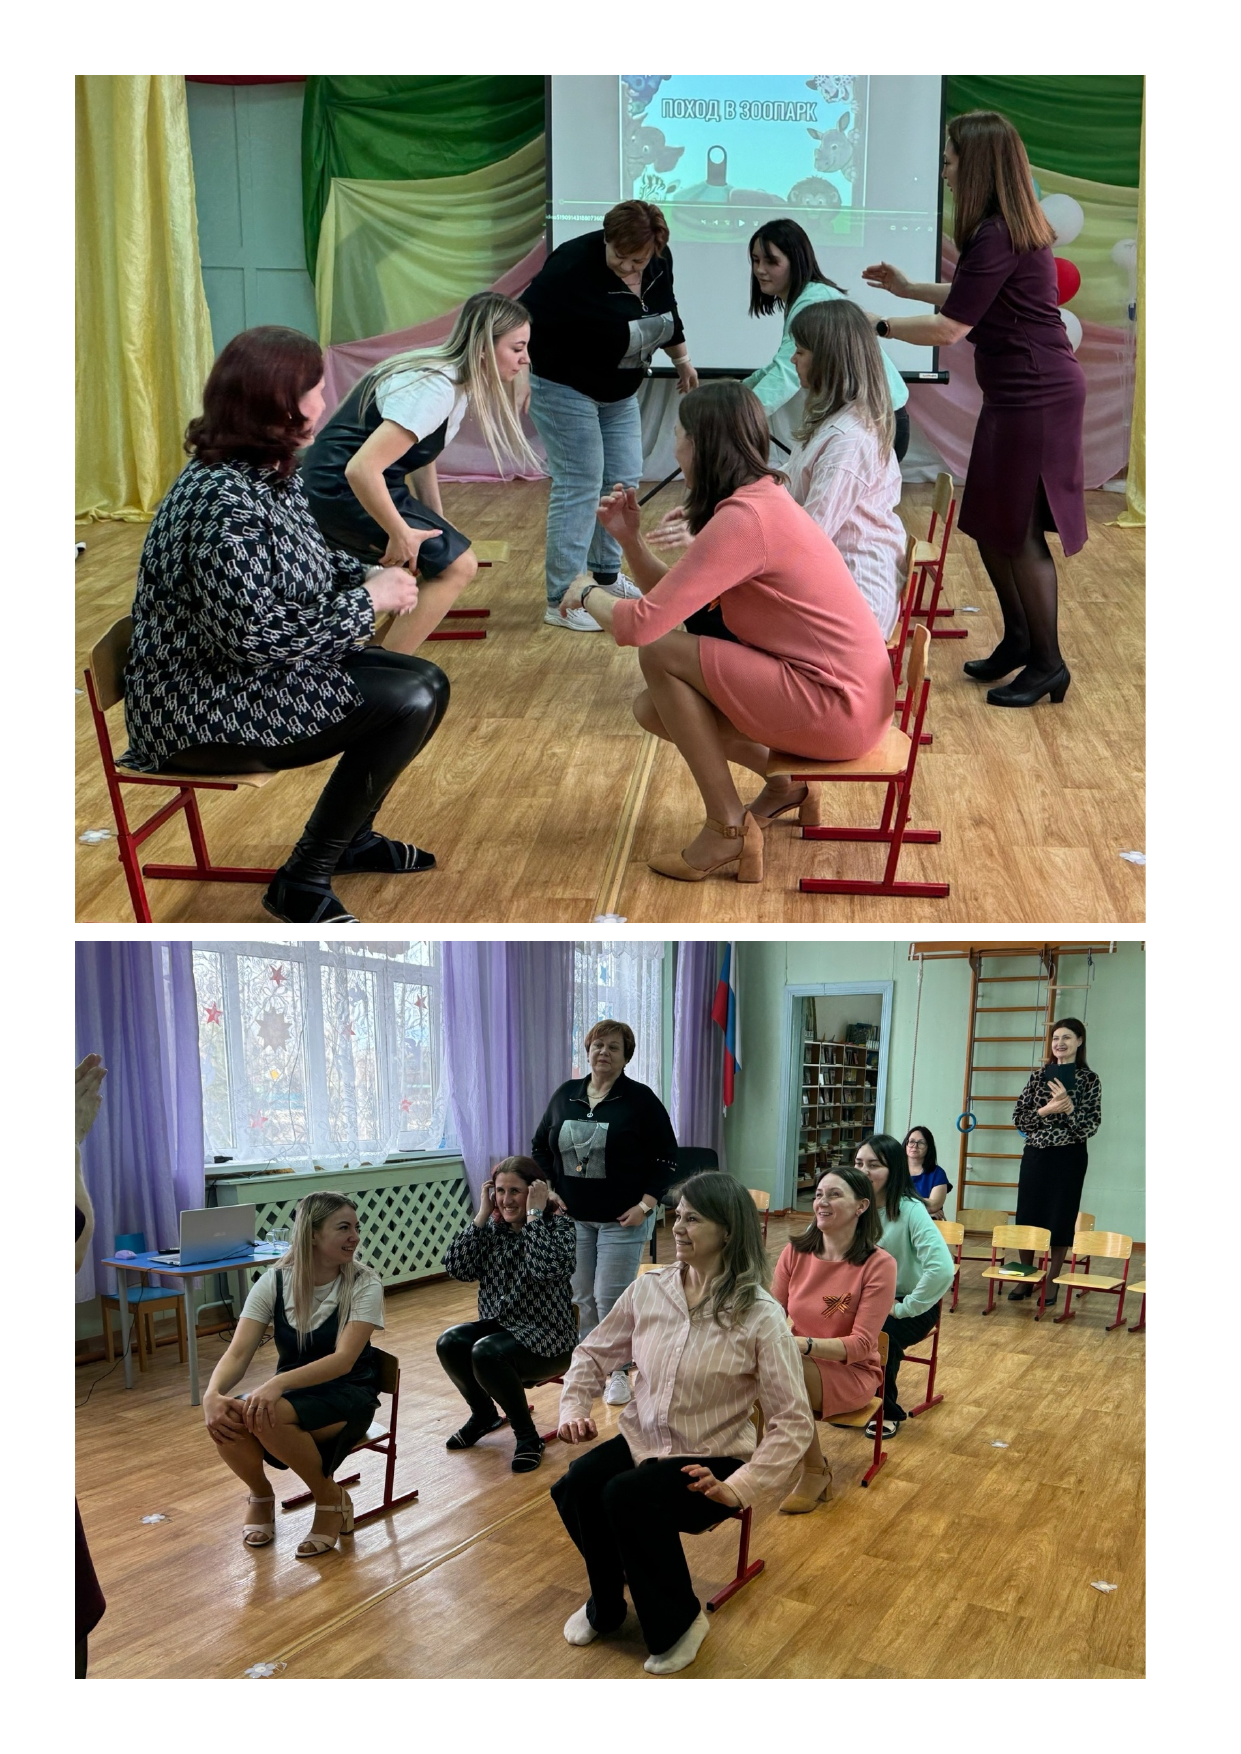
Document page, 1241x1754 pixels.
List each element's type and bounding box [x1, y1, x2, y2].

picture [75, 941, 1146, 1679]
picture [75, 75, 1146, 923]
